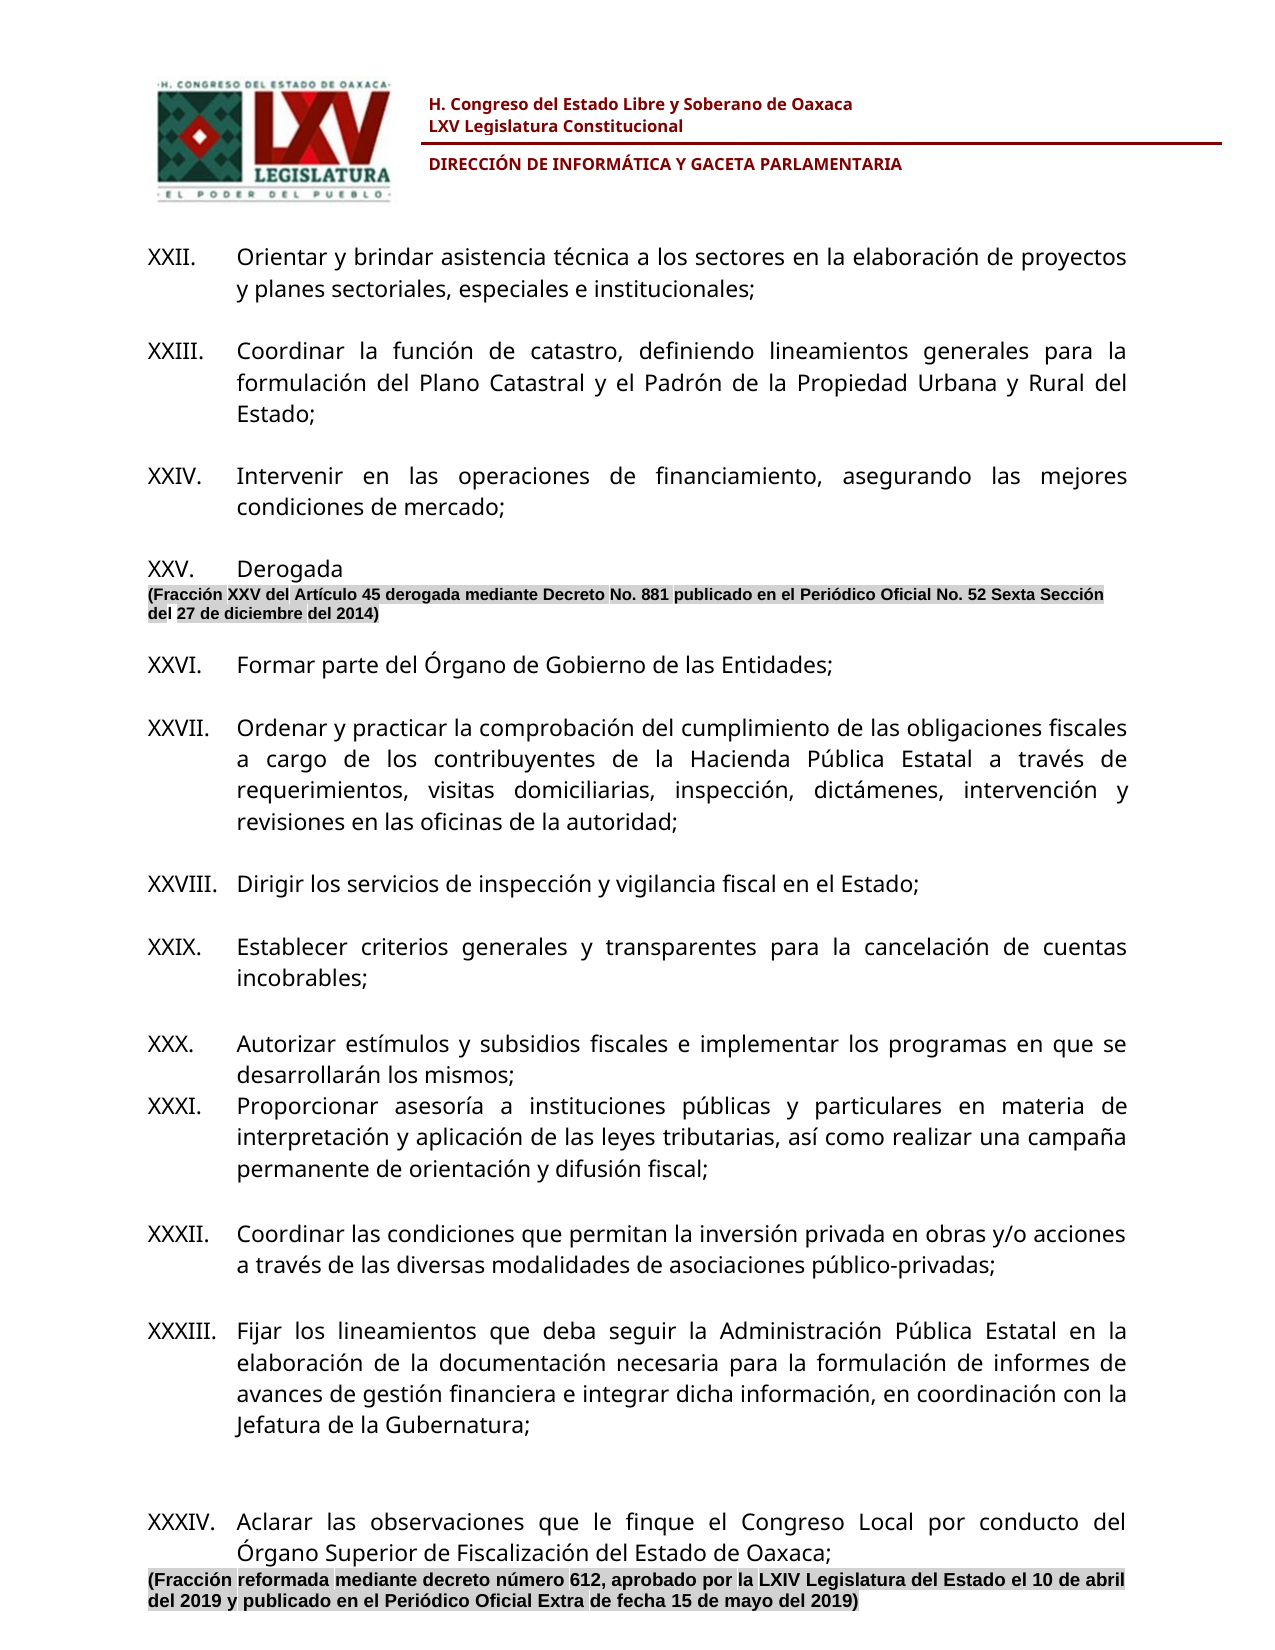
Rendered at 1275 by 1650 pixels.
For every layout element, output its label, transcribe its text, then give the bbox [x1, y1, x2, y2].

list Coordinar la función de catastro, definiendo lineamientos generales para la formulación del Plano Catastral y el Padrón de la Propiedad Urbana y Rural del Estado; [148, 335, 1127, 429]
list Aclarar las observaciones que le finque el Congreso Local por conducto del Órgano Superior de Fiscalización del Estado de Oaxaca; [148, 1506, 1128, 1568]
list Intervenir en las operaciones de financiamiento, asegurando las mejores condiciones de mercado; [148, 460, 1128, 522]
list Proporcionar asesoría a instituciones públicas y particulares en materia de interpretación y aplicación de las leyes tributarias, así como realizar una campaña permanente de orientación y difusión fiscal; [148, 1090, 1128, 1184]
list Ordenar y practicar la comprobación del cumplimiento de las obligaciones fiscales a cargo de los contribuyentes de la Hacienda Pública Estatal a través de requerimientos, visitas domiciliarias, inspección, dictámenes, intervención y revisiones en las oficinas de la autoridad; [148, 712, 1128, 837]
picture [149, 76, 398, 205]
list Dirigir los servicios de inspección y vigilancia fiscal en el Estado; [148, 868, 1139, 899]
list Derogada [148, 553, 1139, 584]
text (Fracción reformada mediante decreto número 612, aprobado por la LXIV Legislatura del Estado el 10 de abril del 2019 y publicado en el Periódico Oficial Extra de fecha 15 de mayo del 2019) [859, 1568, 1129, 1611]
list Establecer criterios generales y transparentes para la cancelación de cuentas incobrables; [148, 930, 1127, 993]
list Formar parte del Órgano de Gobierno de las Entidades; [148, 649, 1139, 681]
text (Fracción XXV del Artículo 45 derogada mediante Decreto No. 881 publicado en el Periódico Oficial No. 52 Sexta Sección del 27 de diciembre del 2014) [148, 584, 1129, 623]
list Coordinar las condiciones que permitan la inversión privada en obras y/o acciones a través de las diversas modalidades de asociaciones público-privadas; [148, 1218, 1127, 1281]
list Fijar los lineamientos que deba seguir la Administración Pública Estatal en la elaboración de la documentación necesaria para la formulación de informes de avances de gestión financiera e integrar dicha información, en coordinación con la Jefatura de la Gubernatura; [148, 1315, 1128, 1440]
list Orientar y brindar asistencia técnica a los sectores en la elaboración de proyectos y planes sectoriales, especiales e institucionales; [148, 241, 1128, 304]
list Autorizar estímulos y subsidios fiscales e implementar los programas en que se desarrollarán los mismos; [148, 1027, 1128, 1090]
